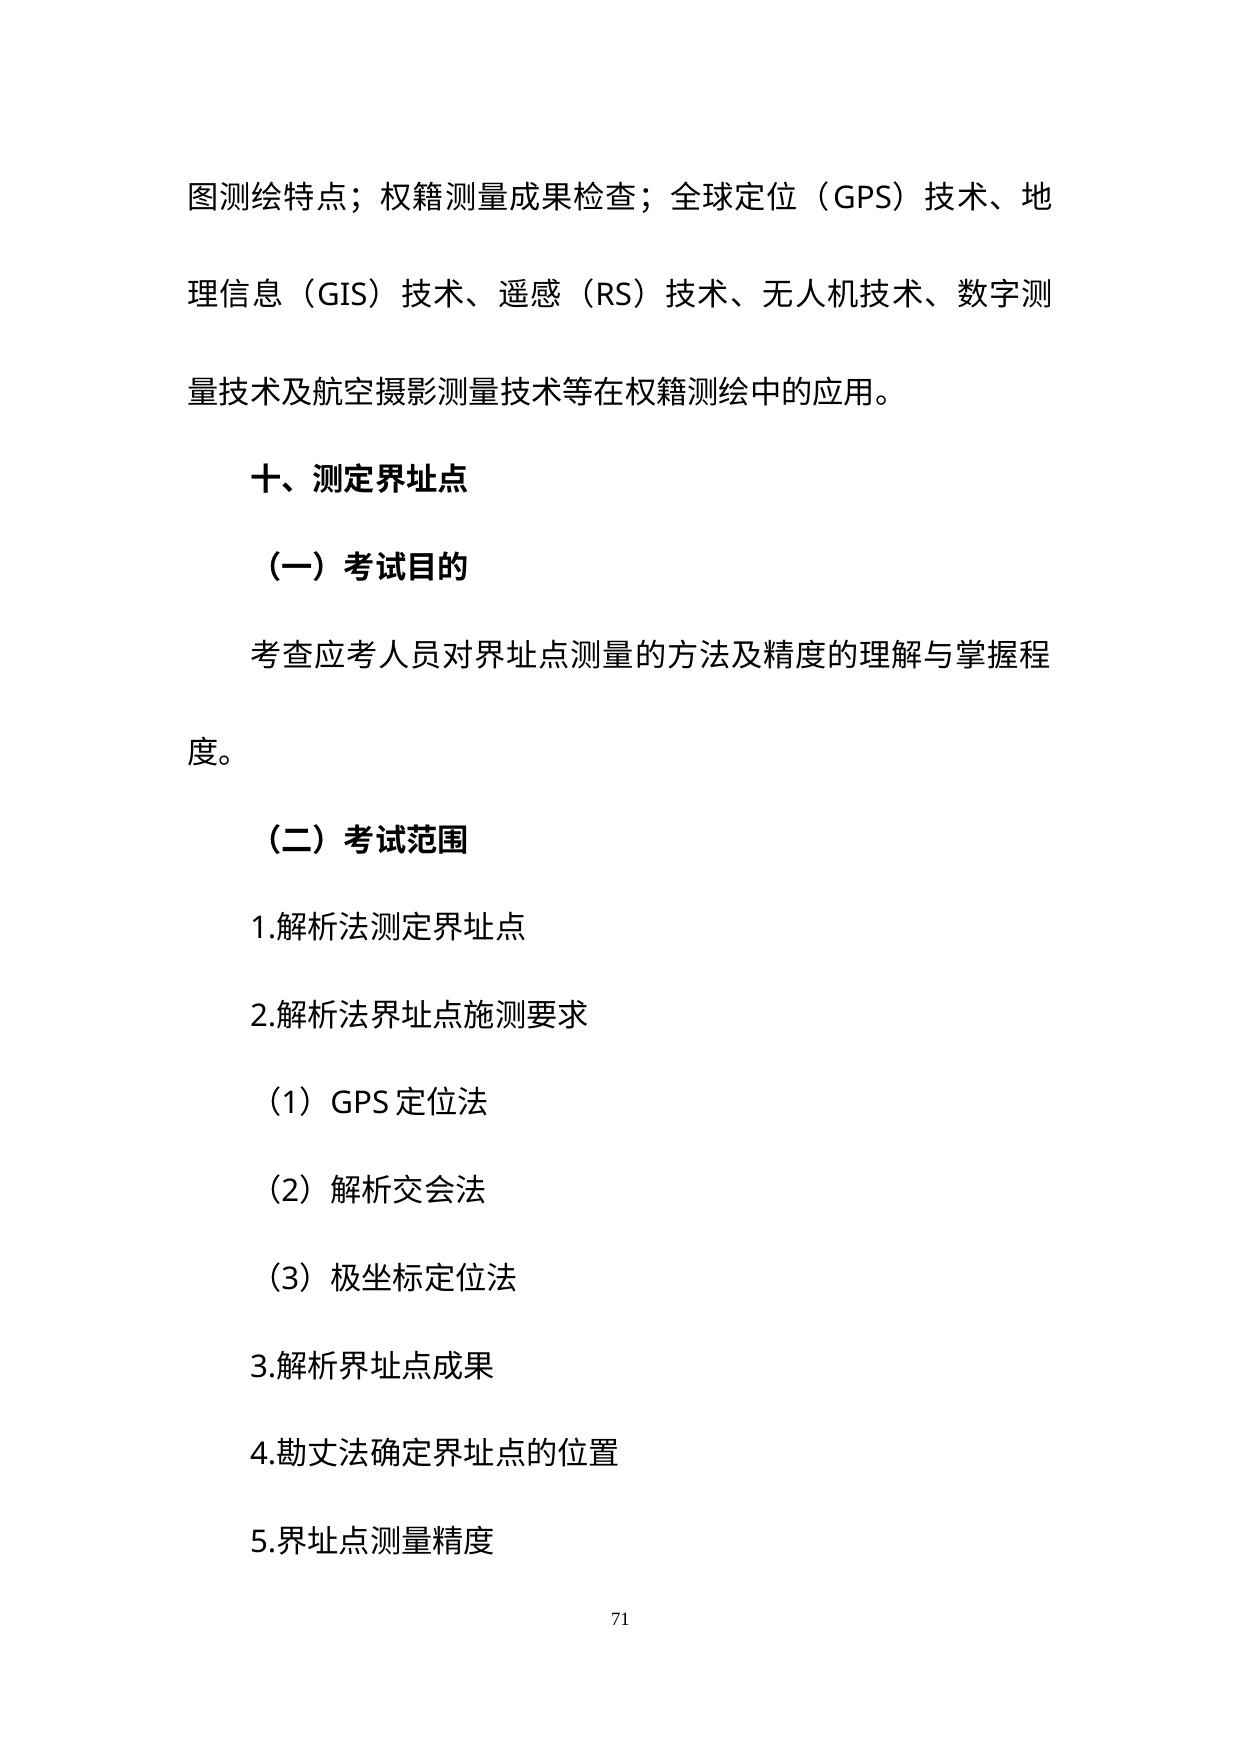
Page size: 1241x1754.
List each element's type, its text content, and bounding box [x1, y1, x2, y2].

text 2.解析法界址点施测要求 [187, 980, 1053, 1045]
text （二）考试范围 [187, 805, 1053, 870]
text 4.勘丈法确定界址点的位置 [187, 1419, 1053, 1484]
text （一）考试目的 [187, 532, 1053, 597]
text 5.界址点测量精度 [187, 1506, 1053, 1571]
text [187, 162, 1053, 422]
text 3.解析界址点成果 [187, 1331, 1053, 1396]
text （1）GPS定位法 [187, 1068, 1053, 1133]
text （2）解析交会法 [187, 1156, 1053, 1221]
text 十、测定界址点 [187, 444, 1053, 509]
text 1.解析法测定界址点 [187, 892, 1053, 957]
text 考查应考人员对界址点测量的方法及精度的理解与掌握程度。 [187, 620, 1053, 782]
text （3）极坐标定位法 [187, 1243, 1053, 1308]
